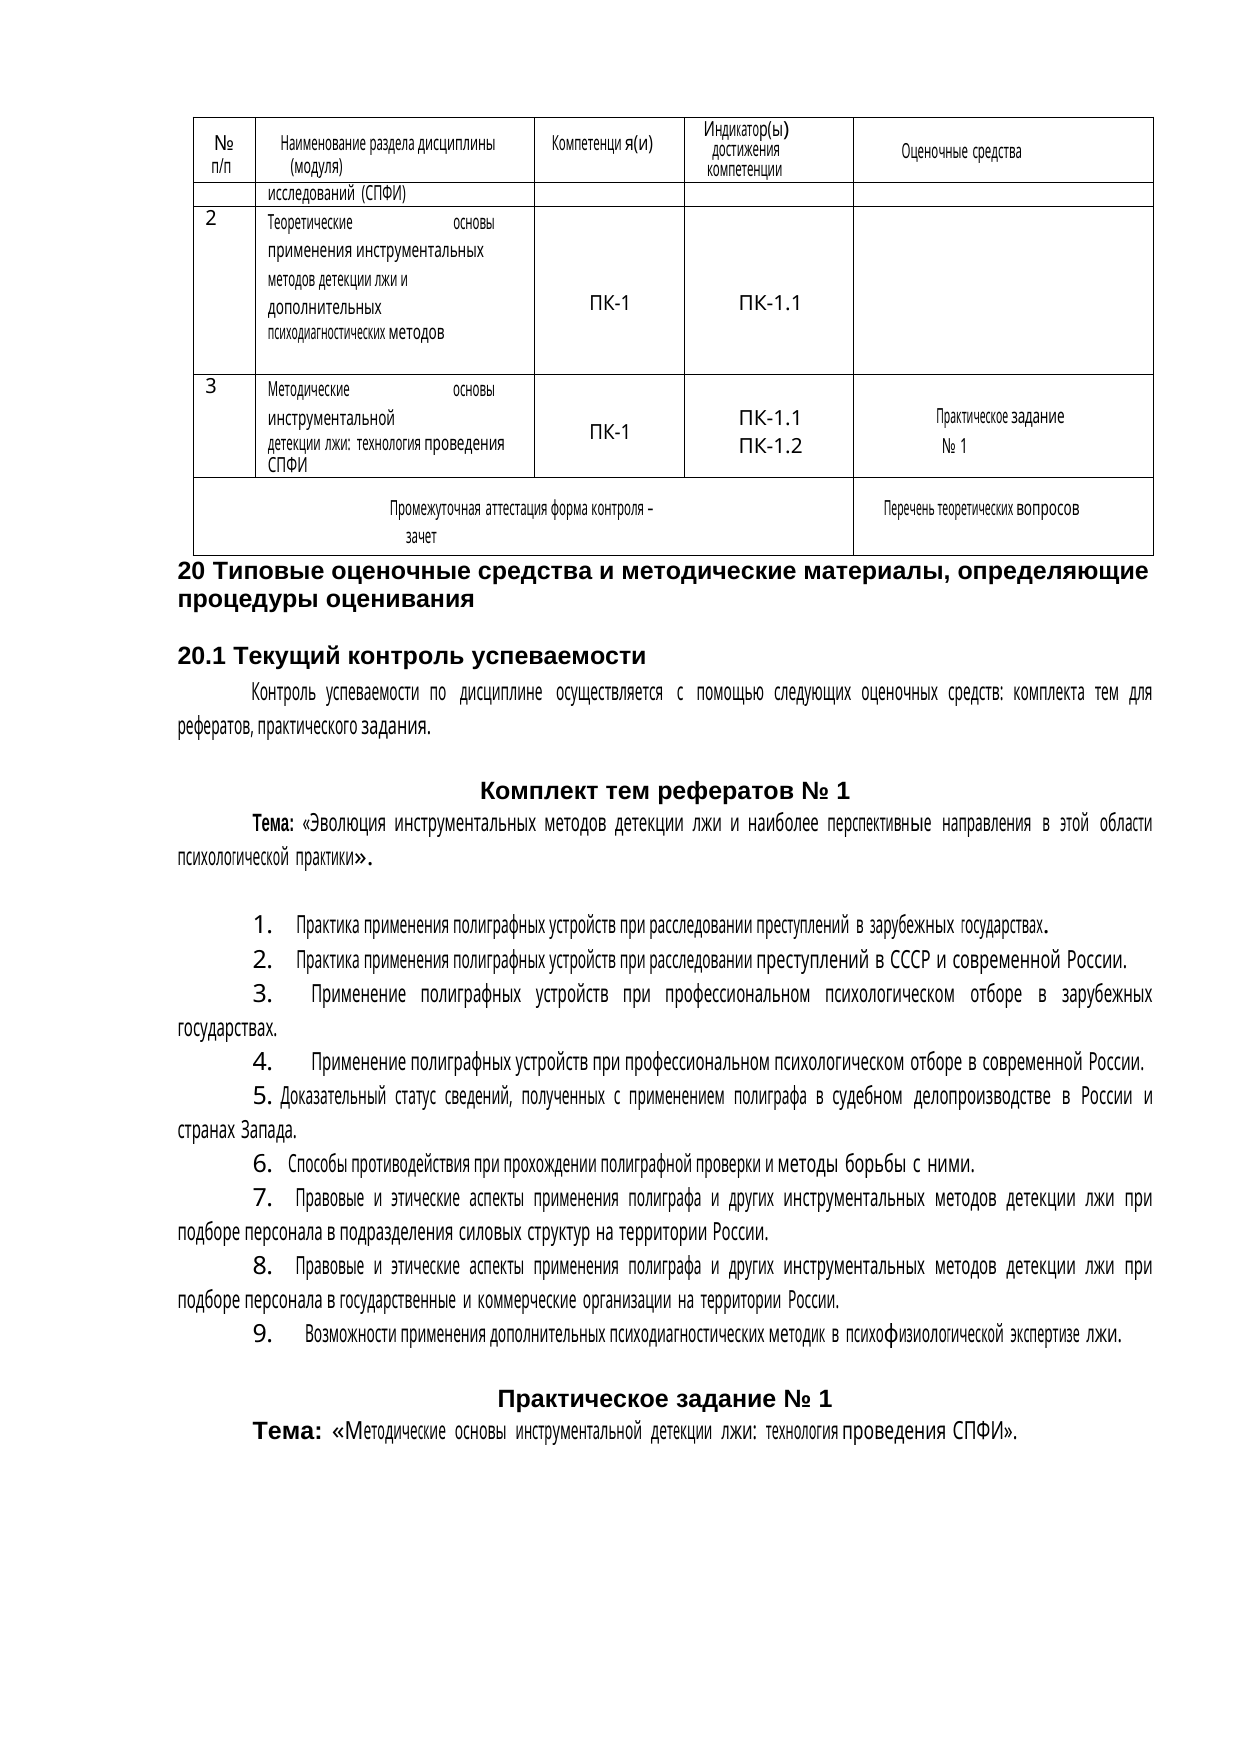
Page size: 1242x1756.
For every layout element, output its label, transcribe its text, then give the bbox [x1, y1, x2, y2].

table_cell 2 [194, 207, 255, 373]
table_header Компетенци я(и) [535, 118, 684, 182]
table_cell [854, 207, 1153, 373]
table_cell Практическое задание № 1 [854, 375, 1153, 477]
table_cell [194, 183, 255, 206]
table_cell Промежуточная аттестация форма контроля – зачет [194, 478, 853, 554]
subtitle Практическое задание № 1 [283, 1384, 1046, 1413]
list Правовые и этические аспекты применения полиграфа и других инструментальных методов детекции лжи при подборе персонала в подразделения силовых структур на территории России. [177, 1180, 1153, 1248]
list Правовые и этические аспекты применения полиграфа и других инструментальных методов детекции лжи при подборе персонала в государственные и коммерческие организации на территории России. [177, 1248, 1153, 1316]
table_cell исследований (СПФИ) [256, 183, 534, 206]
list Доказательный статус сведений, полученных с применением полиграфа в судебном делопроизводстве в России и странах Запада. [177, 1077, 1154, 1146]
table_cell Перечень теоретических вопросов [854, 478, 1153, 554]
list Способы противодействия при прохождении полиграфной проверки и методы борьбы с ними. [177, 1146, 1153, 1180]
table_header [256, 118, 534, 182]
text Тема: «Эволюция инструментальных методов детекции лжи и наиболее перспективные направления в этой области психологической практики». [177, 805, 1153, 873]
table_cell 3 [194, 375, 255, 477]
table_cell [854, 183, 1153, 206]
subtitle Типовые оценочные средства и методические материалы, определяющие процедуры оценивания [177, 556, 1150, 613]
list Применение полиграфных устройств при профессиональном психологическом отборе в зарубежных государствах. [177, 975, 1153, 1043]
table_cell ПК-1.1 [685, 207, 853, 373]
list Применение полиграфных устройств при профессиональном психологическом отборе в современной России. [177, 1043, 1153, 1077]
table_header Индикатор(ы) достижения компетенции [685, 118, 853, 182]
list Практика применения полиграфных устройств при расследовании преступлений в зарубежных государствах. [177, 907, 1153, 941]
table_cell [535, 183, 684, 206]
list Возможности применения дополнительных психодиагностических методик в психофизиологической экспертизе лжи. [177, 1316, 1153, 1350]
subtitle Комплект тем рефератов № 1 [478, 776, 851, 805]
table_cell ПК-1 [535, 375, 684, 477]
text Тема: «Методические основы инструментальной детекции лжи: технология проведения СПФИ». [177, 1413, 1153, 1447]
list Текущий контроль успеваемости [177, 641, 1185, 670]
table_cell ПК-1 [535, 207, 684, 373]
table_cell [685, 183, 853, 206]
text Контроль успеваемости по дисциплине осуществляется с помощью следующих оценочных средств: комплекта тем для рефератов, практического задания. [177, 674, 1153, 742]
list Практика применения полиграфных устройств при расследовании преступлений в СССР и современной России. [177, 941, 1153, 975]
table_header № п/п [194, 118, 255, 182]
table_cell Методические основы инструментальной детекции лжи: технология проведения СПФИ [256, 375, 534, 477]
table_cell Теоретические основы применения инструментальных методов детекции лжи и дополнительных психодиагностических методов [256, 207, 534, 373]
table_header Оценочные средства [854, 118, 1153, 182]
table_cell ПК-1.1 ПК-1.2 [685, 375, 853, 477]
